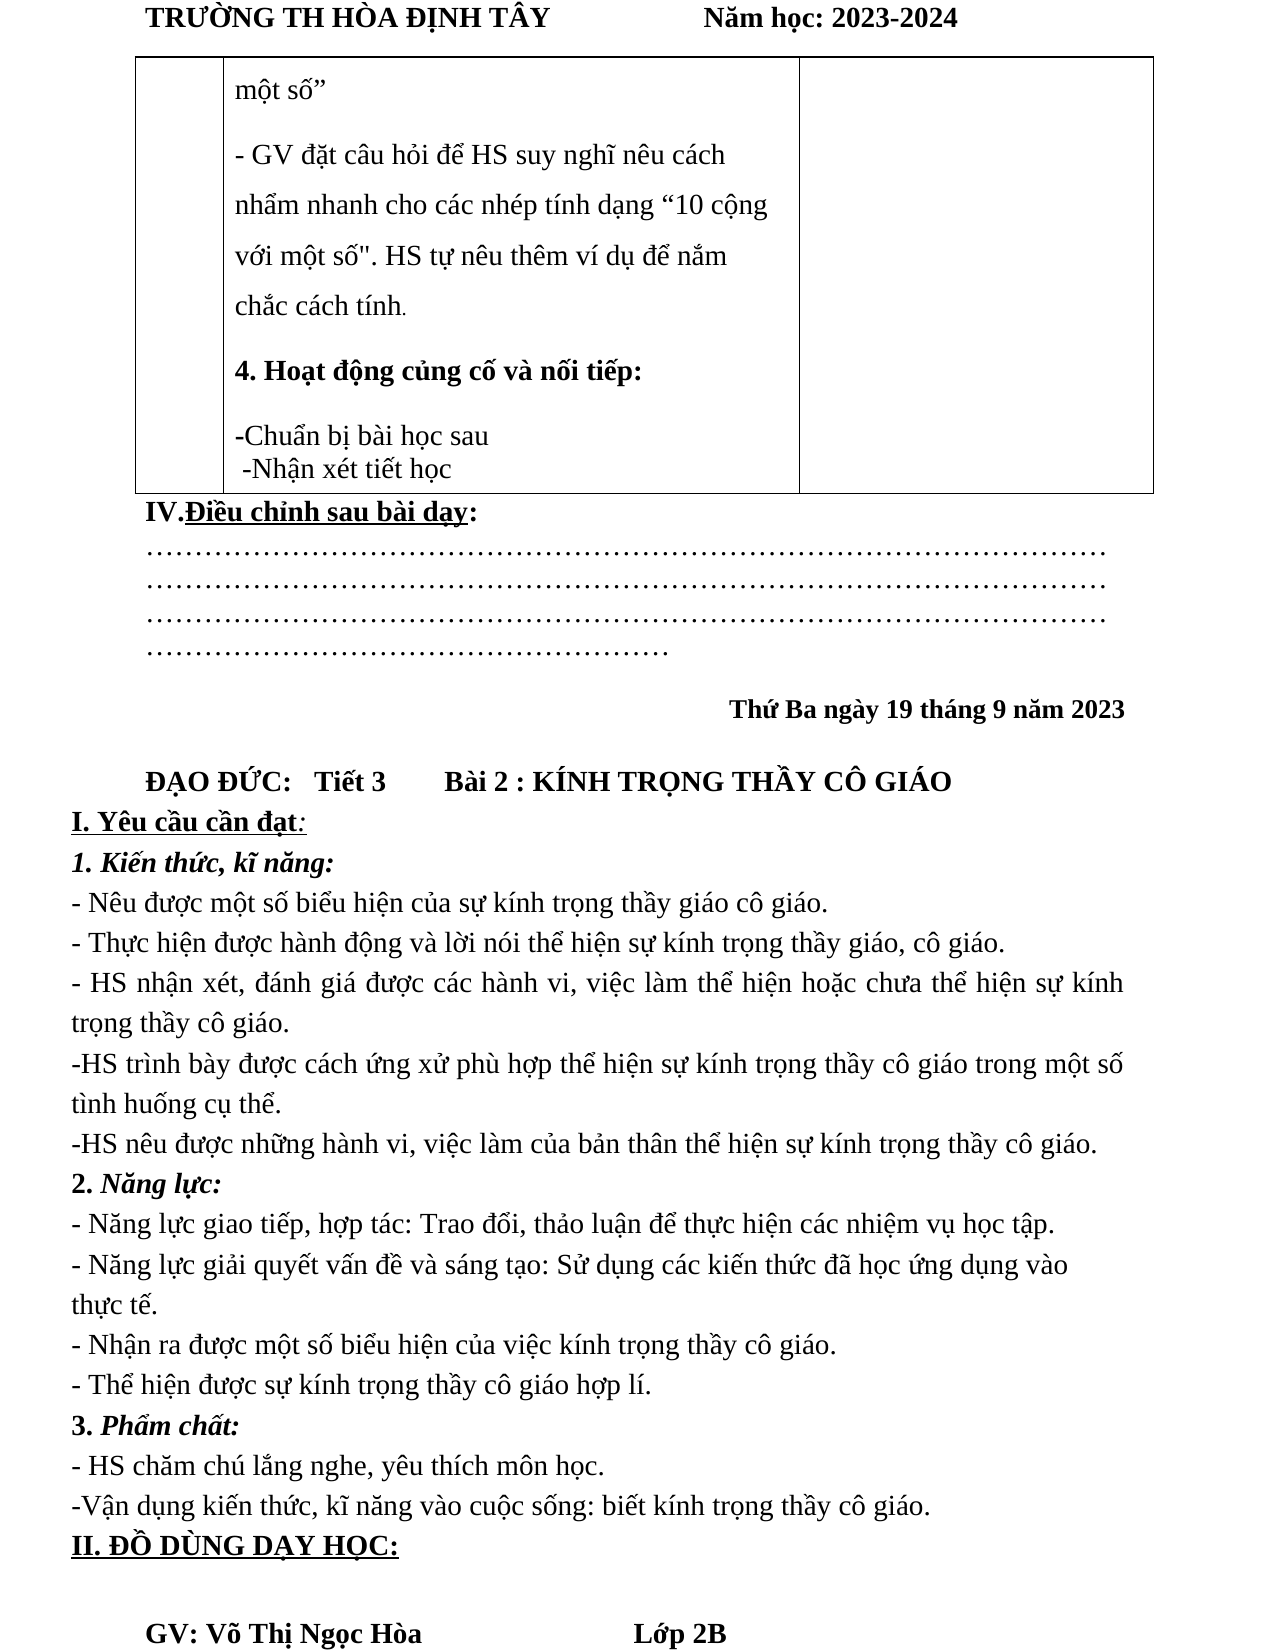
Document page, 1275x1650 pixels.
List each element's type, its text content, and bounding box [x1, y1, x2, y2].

text ……………………………………………………………………………………………………………………………………………………………………………………………………………………………………………………………………………………………………………………… [145, 528, 1125, 662]
text -HS nêu được những hành vi, việc làm của bản thân thể hiện sự kính trọng thầy cô giáo. [71, 1126, 1125, 1160]
text 2. Năng lực: [71, 1166, 1125, 1200]
text 1. Kiến thức, kĩ năng: [71, 845, 1125, 878]
text Thứ Ba ngày 19 tháng 9 năm 2023 [145, 693, 1125, 724]
text ĐẠO ĐỨC: Tiết 3 Bài 2 : KÍNH TRỌNG THẦY CÔ GIÁO [145, 764, 1125, 798]
text - Nhận ra được một số biểu hiện của việc kính trọng thầy cô giáo. [71, 1327, 1125, 1361]
text I. Yêu cầu cần đạt: [71, 804, 1125, 838]
table_cell 35 [136, 58, 223, 493]
text - Năng lực giao tiếp, hợp tác: Trao đổi, thảo luận để thực hiện các nhiệm vụ học tập. [71, 1207, 1125, 1240]
text - Thực hiện được hành động và lời nói thể hiện sự kính trọng thầy giáo, cô giáo. [71, 925, 1125, 959]
text -HS trình bày được cách ứng xử phù hợp thể hiện sự kính trọng thầy cô giáo trong một số tình huống cụ thể. [71, 1046, 1125, 1119]
text - Năng lực giải quyết vấn đề và sáng tạo: Sử dụng các kiến thức đã học ứng dụng vào thực tế. [71, 1247, 1125, 1321]
text IV.Điều chỉnh sau bài dạy: [145, 494, 1125, 528]
text -Vận dụng kiến thức, kĩ năng vào cuộc sống: biết kính trọng thầy cô giáo. [71, 1488, 1125, 1522]
text - Thể hiện được sự kính trọng thầy cô giáo hợp lí. [71, 1367, 1125, 1401]
text - Nêu được một số biểu hiện của sự kính trọng thầy giáo cô giáo. [71, 885, 1125, 918]
text 3. Phẩm chất: [71, 1408, 1125, 1441]
text II. ĐỒ DÙNG DẠY HỌC: [71, 1528, 1125, 1562]
text - HS nhận xét, đánh giá được các hành vi, việc làm thể hiện hoặc chưa thể hiện sự kính trọng thầy cô giáo. [71, 965, 1125, 1039]
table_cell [224, 58, 799, 493]
text - HS chăm chú lắng nghe, yêu thích môn học. [71, 1448, 1125, 1481]
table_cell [800, 58, 1153, 493]
